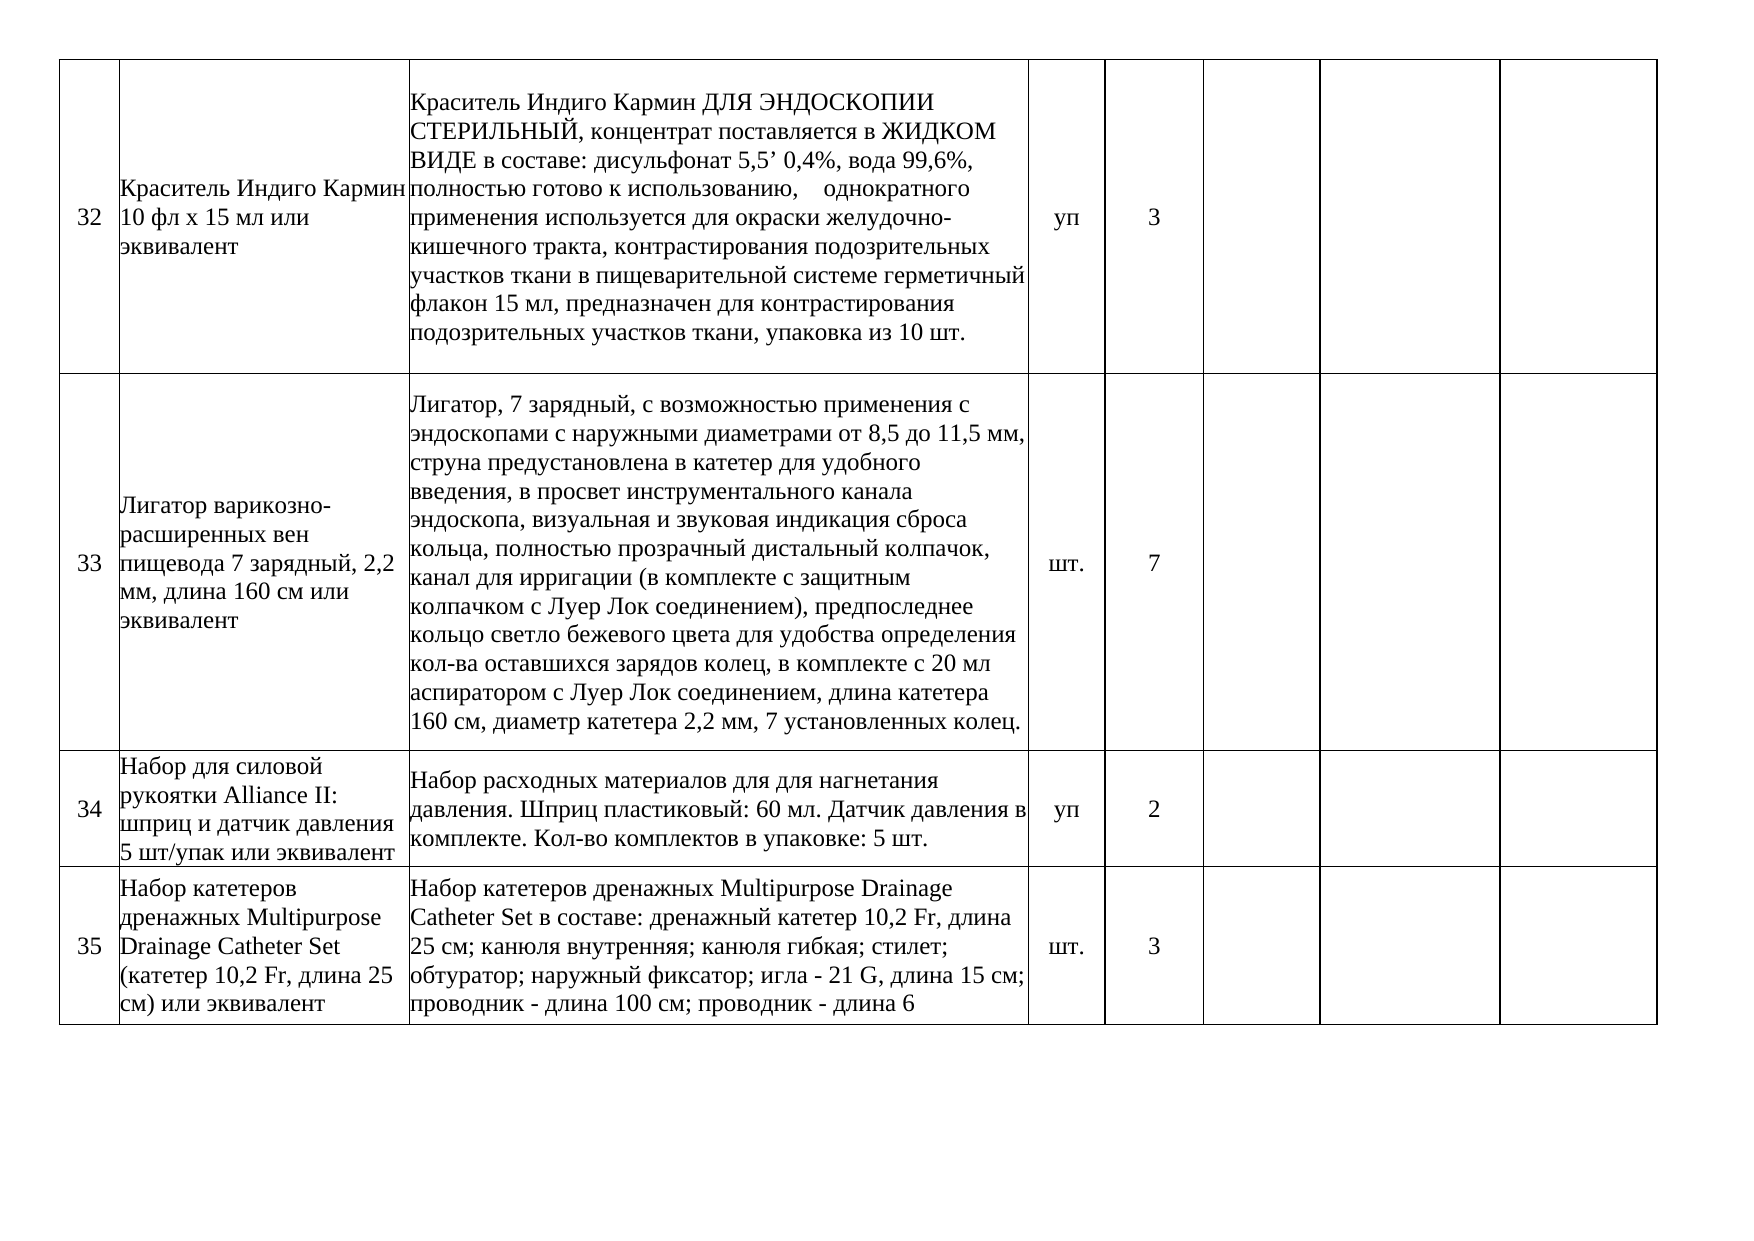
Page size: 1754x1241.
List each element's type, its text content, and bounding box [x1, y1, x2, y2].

table_cell [1204, 374, 1319, 750]
table_cell [1321, 751, 1499, 866]
table_cell Краситель Индиго Кармин 10 фл х 15 мл или эквивалент [120, 60, 409, 373]
table_cell [1501, 60, 1656, 373]
table_cell Лигатор варикозно-расширенных вен пищевода 7 зарядный, 2,2 мм, длина 160 см или эквивалент [120, 374, 409, 750]
table_cell шт. [1029, 374, 1104, 750]
table_cell [1501, 751, 1656, 866]
table_cell [1204, 867, 1319, 1024]
table_cell [1321, 60, 1499, 373]
table_cell шт. [1029, 867, 1104, 1024]
table_cell 35 [60, 867, 119, 1024]
table_cell [1321, 867, 1499, 1024]
table_cell 3 [1106, 60, 1203, 373]
table_cell Лигатор, 7 зарядный, с возможностью применения с эндоскопами с наружными диаметрами от 8,5 до 11,5 мм, струна предустановлена в катетер для удобного введения, в просвет инструментального канала эндоскопа, визуальная и звуковая индикация сброса кольца, полностью прозрачный дистальный колпачок, канал для ирригации (в комплекте с защитным колпачком с Луер Лок соединением), предпоследнее кольцо светло бежевого цвета для удобства определения кол-ва оставшихся зарядов колец, в комплекте с 20 мл аспиратором с Луер Лок соединением, длина катетера 160 см, диаметр катетера 2,2 мм, 7 установленных колец. [410, 374, 1028, 750]
table_cell [1501, 867, 1656, 1024]
table_cell 2 [1106, 751, 1203, 866]
table_cell Краситель Индиго Кармин ДЛЯ ЭНДОСКОПИИ СТЕРИЛЬНЫЙ, концентрат поставляется в ЖИДКОМ ВИДЕ в составе: дисульфонат 5,5’ 0,4%, вода 99,6%, полностью готово к использованию, однократного применения используется для окраски желудочно-кишечного тракта, контрастирования подозрительных участков ткани в пищеварительной системе герметичный флакон 15 мл, предназначен для контрастирования подозрительных участков ткани, упаковка из 10 шт. [410, 60, 1028, 373]
table_cell [1321, 374, 1499, 750]
table_cell [1204, 60, 1319, 373]
table_cell Набор расходных материалов для для нагнетания давления. Шприц пластиковый: 60 мл. Датчик давления в комплекте. Кол-во комплектов в упаковке: 5 шт. [410, 751, 1028, 866]
table_cell 3 [1106, 867, 1203, 1024]
table_cell уп [1029, 751, 1104, 866]
table_cell 7 [1106, 374, 1203, 750]
table_cell Набор катетеров дренажных Multipurpose Drainage Catheter Set (катетер 10,2 Fr, длина 25 см) или эквивалент [120, 867, 409, 1024]
table_cell 33 [60, 374, 119, 750]
table_cell уп [1029, 60, 1104, 373]
table_cell [1501, 374, 1656, 750]
table_cell [1204, 751, 1319, 866]
table_cell 34 [60, 751, 119, 866]
table_cell Набор для силовой рукоятки Alliance II: шприц и датчик давления 5 шт/упак или эквивалент [120, 751, 409, 866]
table_cell Набор катетеров дренажных Multipurpose Drainage Catheter Set в составе: дренажный катетер 10,2 Fr, длина 25 см; канюля внутренняя; канюля гибкая; стилет; обтуратор; наружный фиксатор; игла - 21 G, длина 15 см; проводник - длина 100 см; проводник - длина 6 [410, 867, 1028, 1024]
table_cell 32 [60, 60, 119, 373]
